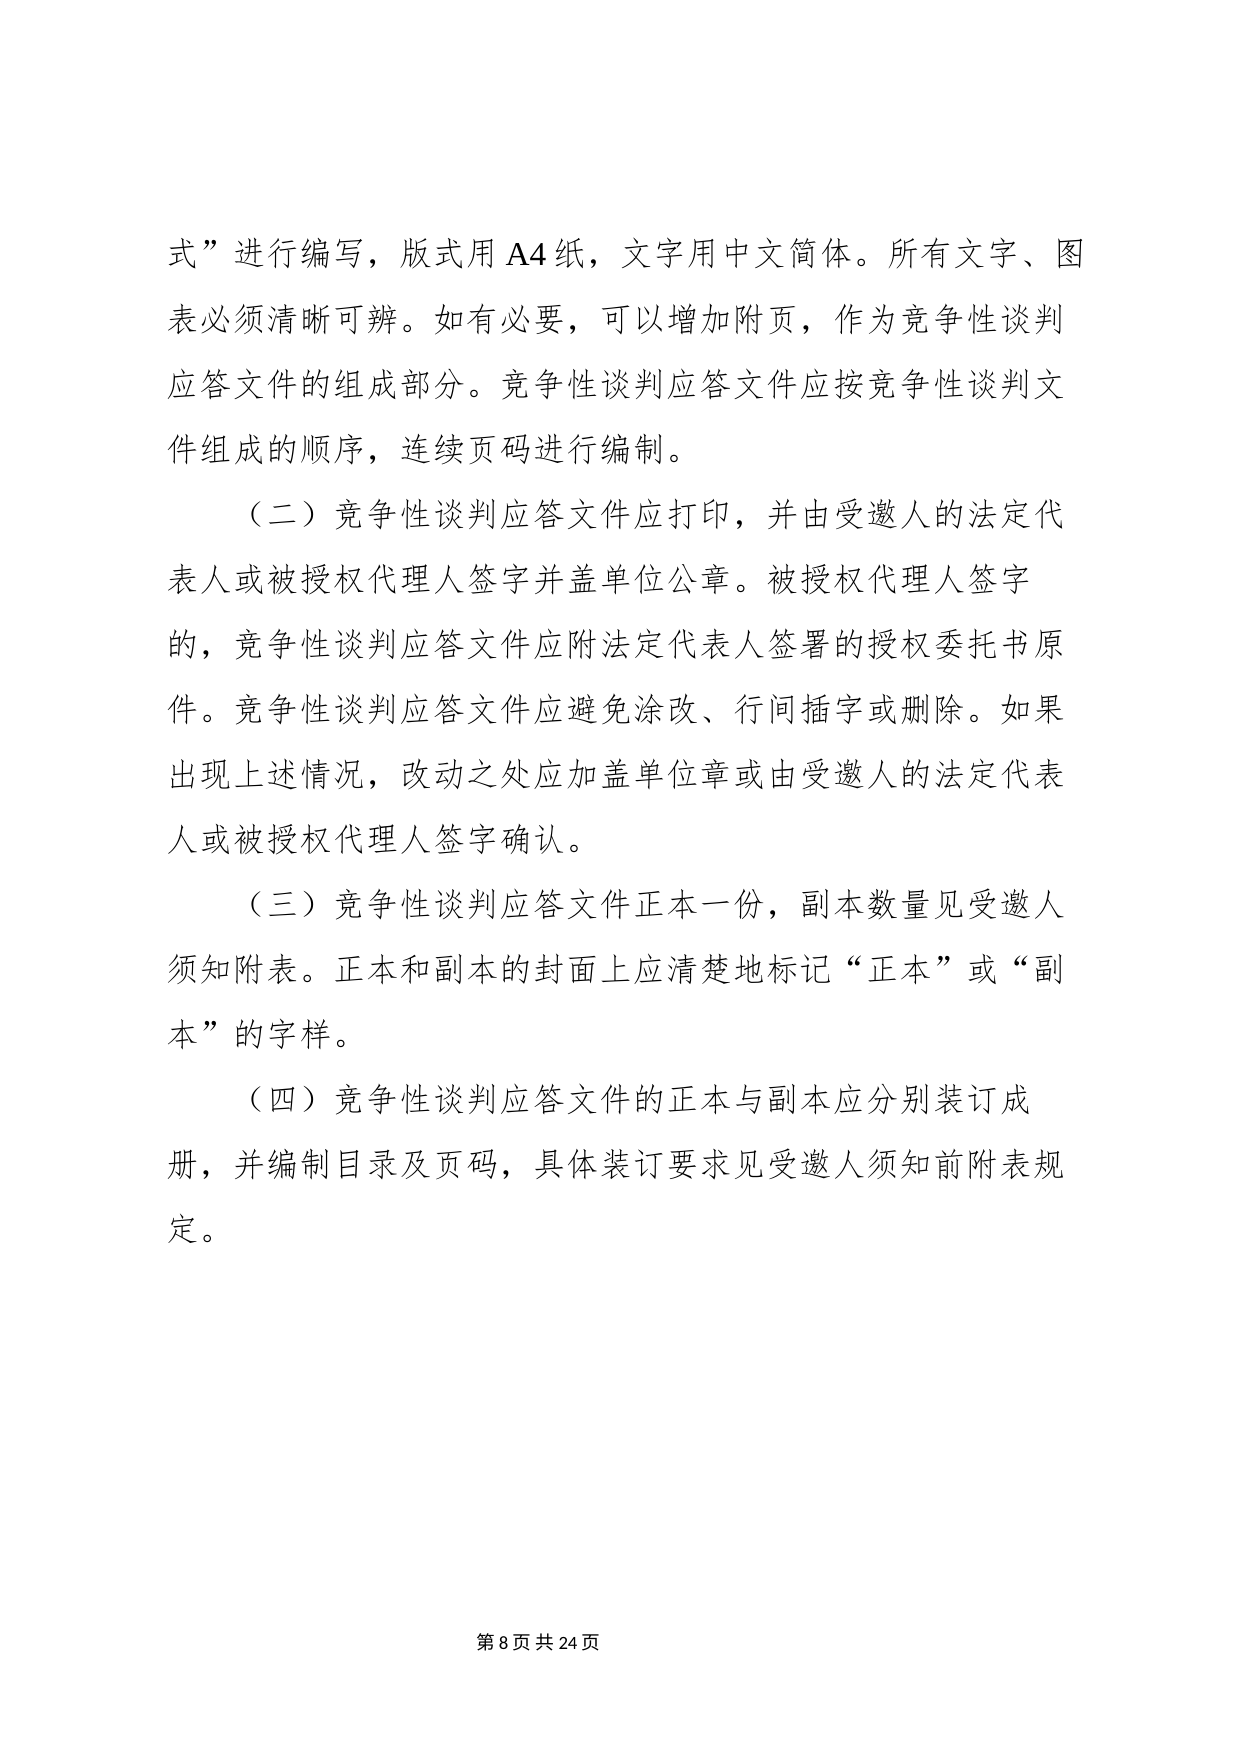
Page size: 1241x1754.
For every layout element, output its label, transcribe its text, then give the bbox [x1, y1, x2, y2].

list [165, 219, 1087, 479]
list 竞争性谈判应答文件正本一份，副本数量见受邀人须知附表。正本和副本的封面上应清楚地标记“正本”或“副本”的字样。 [165, 869, 1087, 1064]
list 竞争性谈判应答文件的正本与副本应分别装订成册，并编制目录及页码，具体装订要求见受邀人须知前附表规定。 [165, 1064, 1087, 1259]
list 竞争性谈判应答文件应打印，并由受邀人的法定代表人或被授权代理人签字并盖单位公章。被授权代理人签字的，竞争性谈判应答文件应附法定代表人签署的授权委托书原件。竞争性谈判应答文件应避免涂改、行间插字或删除。如果出现上述情况，改动之处应加盖单位章或由受邀人的法定代表人或被授权代理人签字确认。 [165, 479, 1087, 869]
